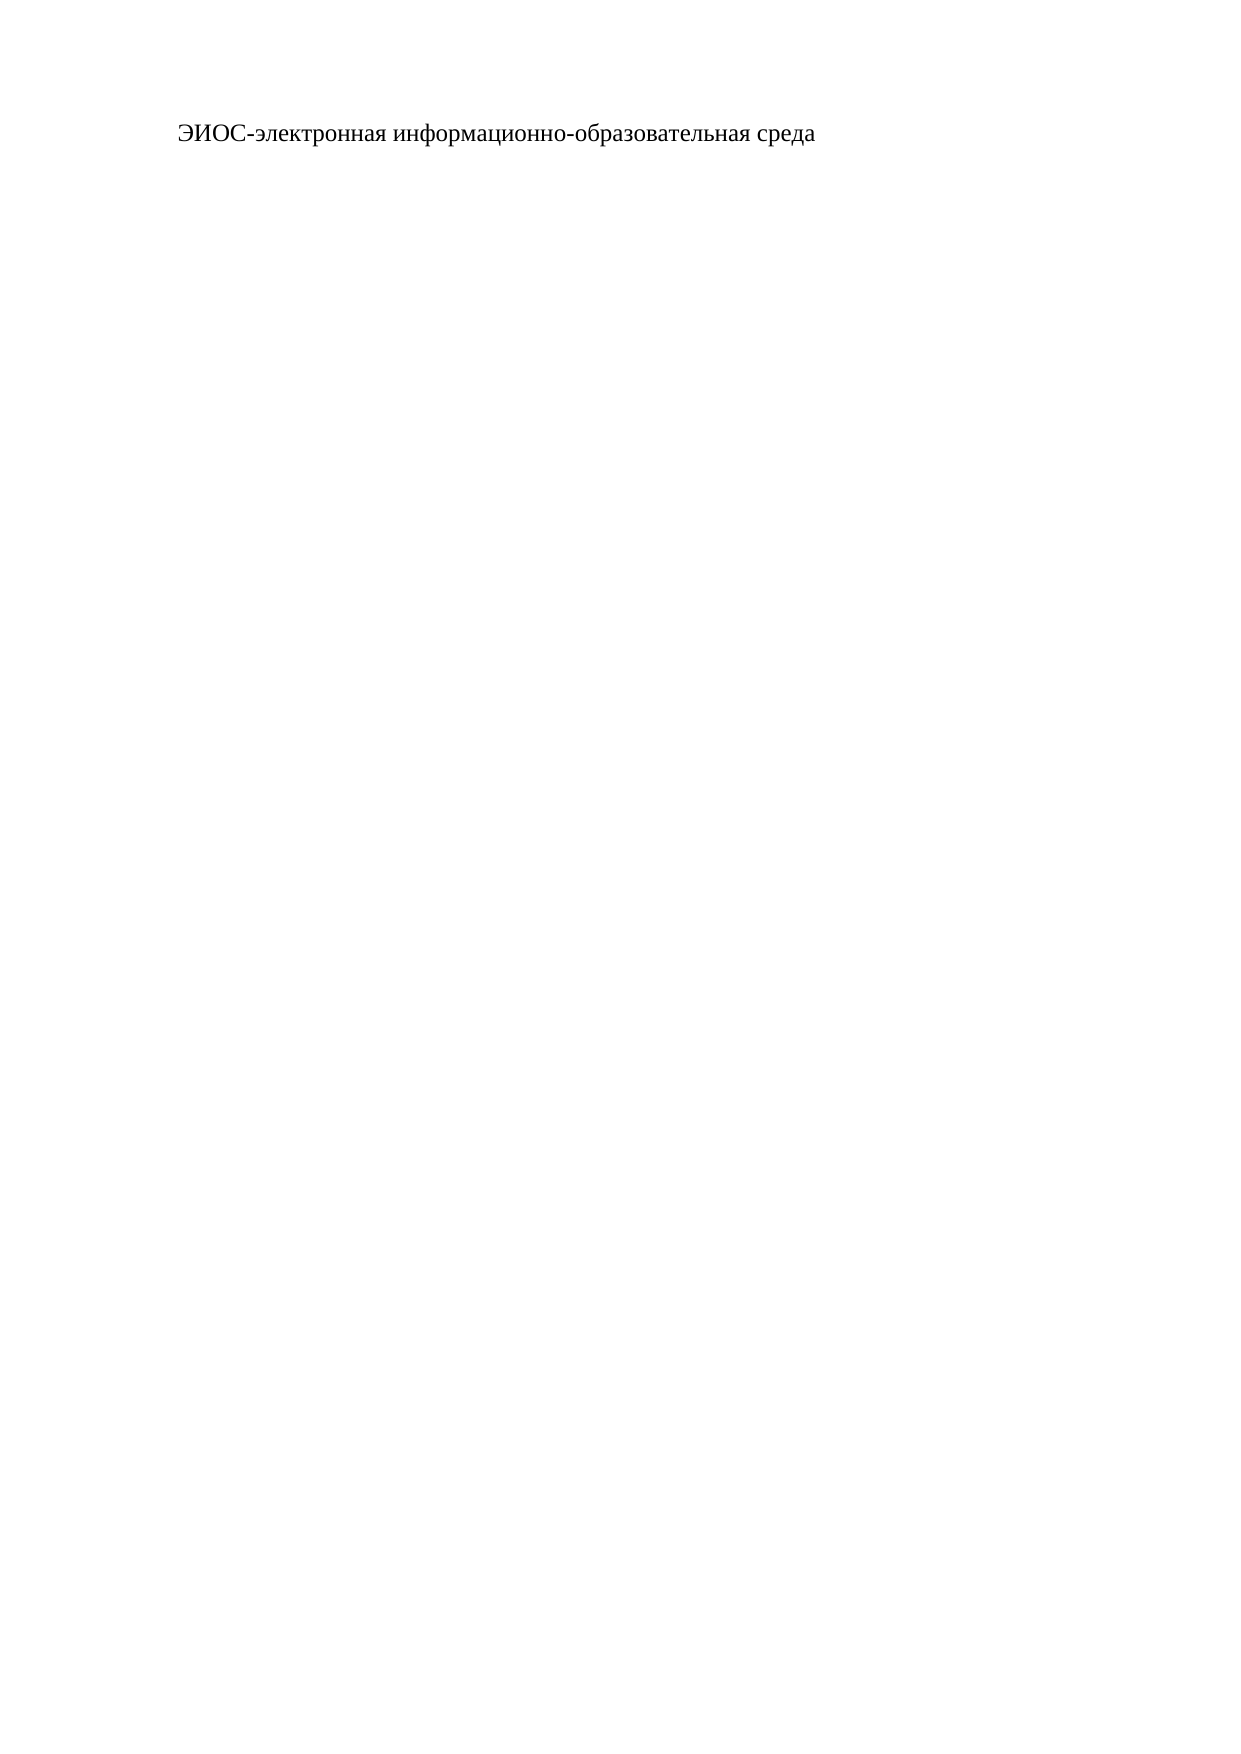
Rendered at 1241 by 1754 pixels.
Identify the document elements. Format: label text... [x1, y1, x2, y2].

text ЭИОС-электронная информационно-образовательная среда [177, 118, 1181, 147]
